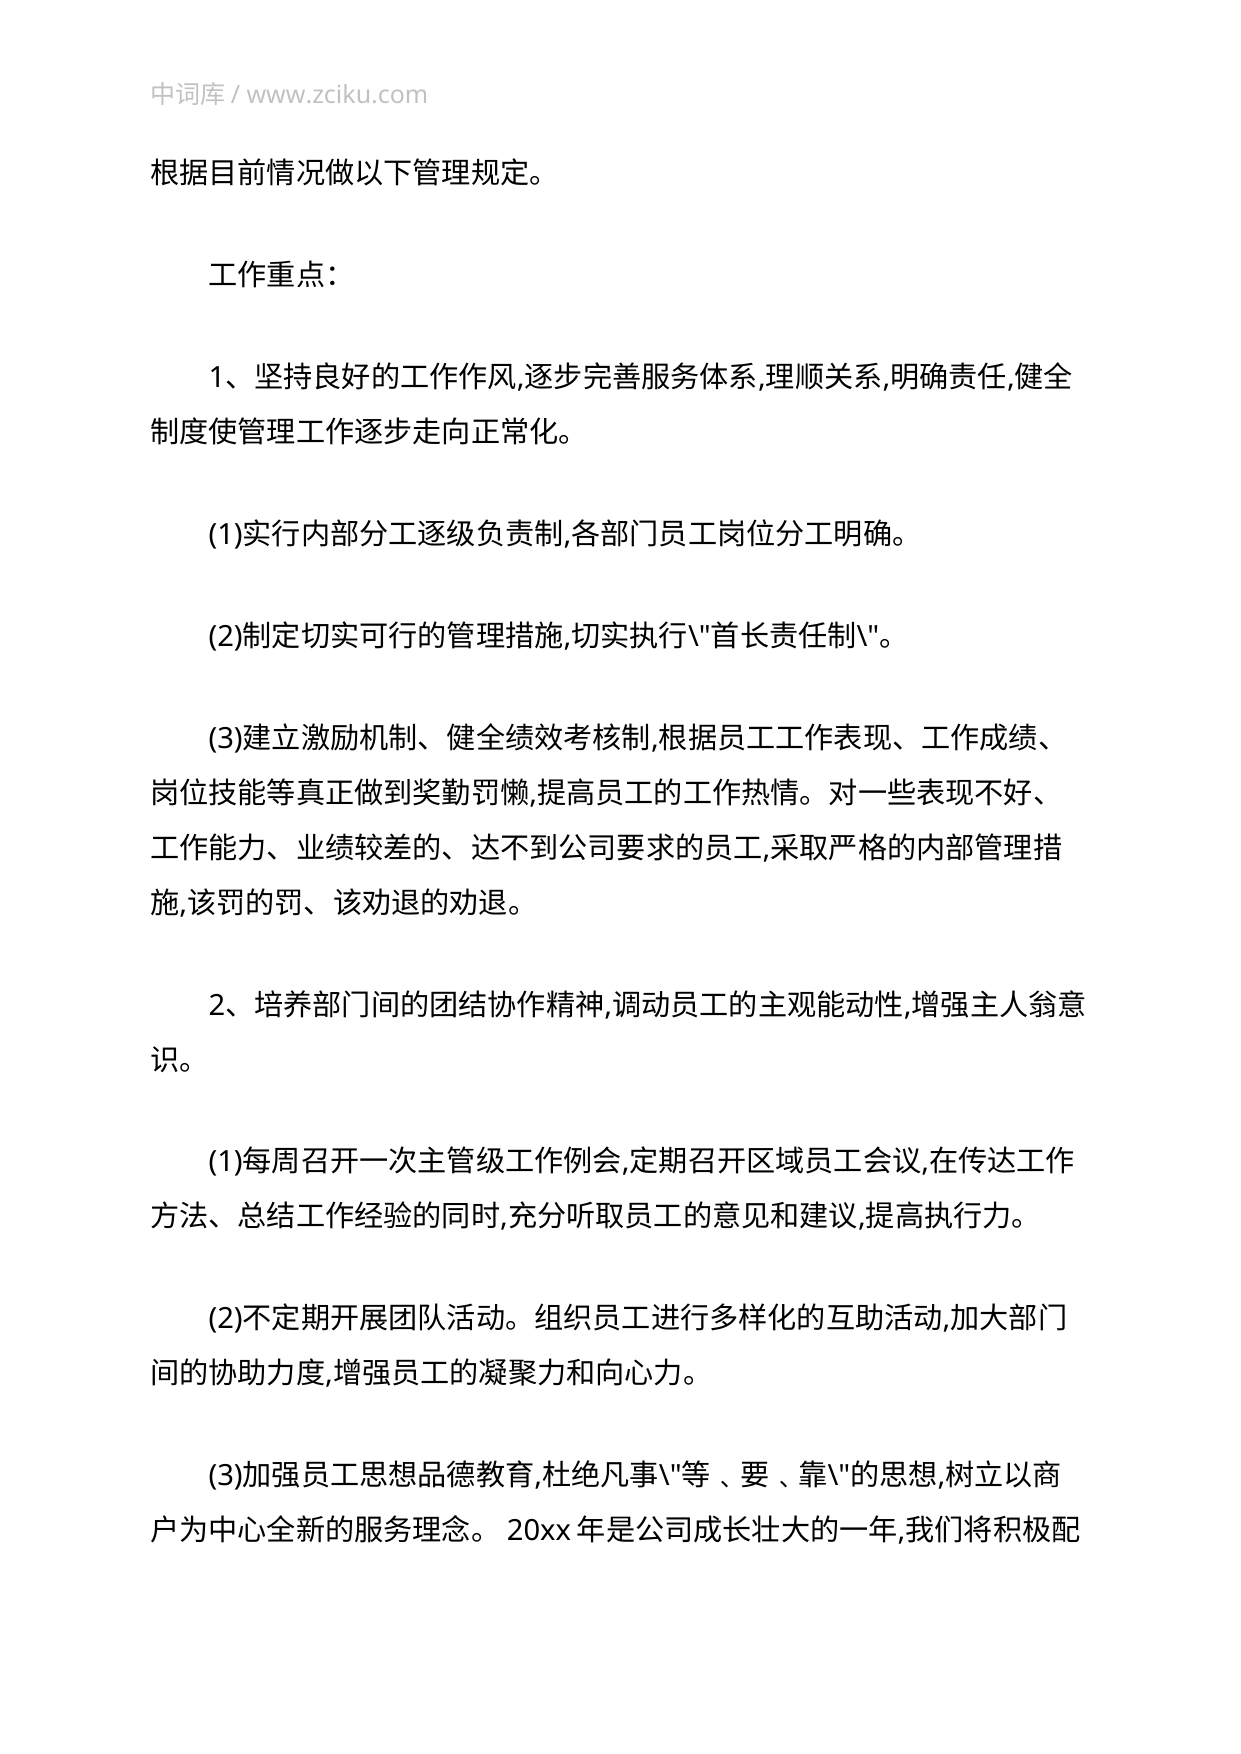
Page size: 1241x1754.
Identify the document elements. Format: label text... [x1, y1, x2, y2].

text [150, 150, 1090, 192]
text (1)实行内部分工逐级负责制,各部门员工岗位分工明确。 [150, 510, 1090, 553]
text (2)不定期开展团队活动。组织员工进行多样化的互助活动,加大部门间的协助力度,增强员工的凝聚力和向心力。 [150, 1295, 1090, 1392]
text 1、坚持良好的工作作风,逐步完善服务体系,理顺关系,明确责任,健全制度使管理工作逐步走向正常化。 [150, 353, 1090, 451]
text (2)制定切实可行的管理措施,切实执行\"首长责任制\"。 [150, 612, 1090, 655]
text 2、培养部门间的团结协作精神,调动员工的主观能动性,增强主人翁意识。 [150, 981, 1090, 1078]
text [150, 1452, 1090, 1549]
text (1)每周召开一次主管级工作例会,定期召开区域员工会议,在传达工作方法、总结工作经验的同时,充分听取员工的意见和建议,提高执行力。 [150, 1138, 1090, 1235]
text (3)建立激励机制、健全绩效考核制,根据员工工作表现、工作成绩、岗位技能等真正做到奖勤罚懒,提高员工的工作热情。对一些表现不好、工作能力、业绩较差的、达不到公司要求的员工,采取严格的内部管理措施,该罚的罚、该劝退的劝退。 [150, 714, 1090, 922]
text 工作重点： [150, 252, 1090, 294]
